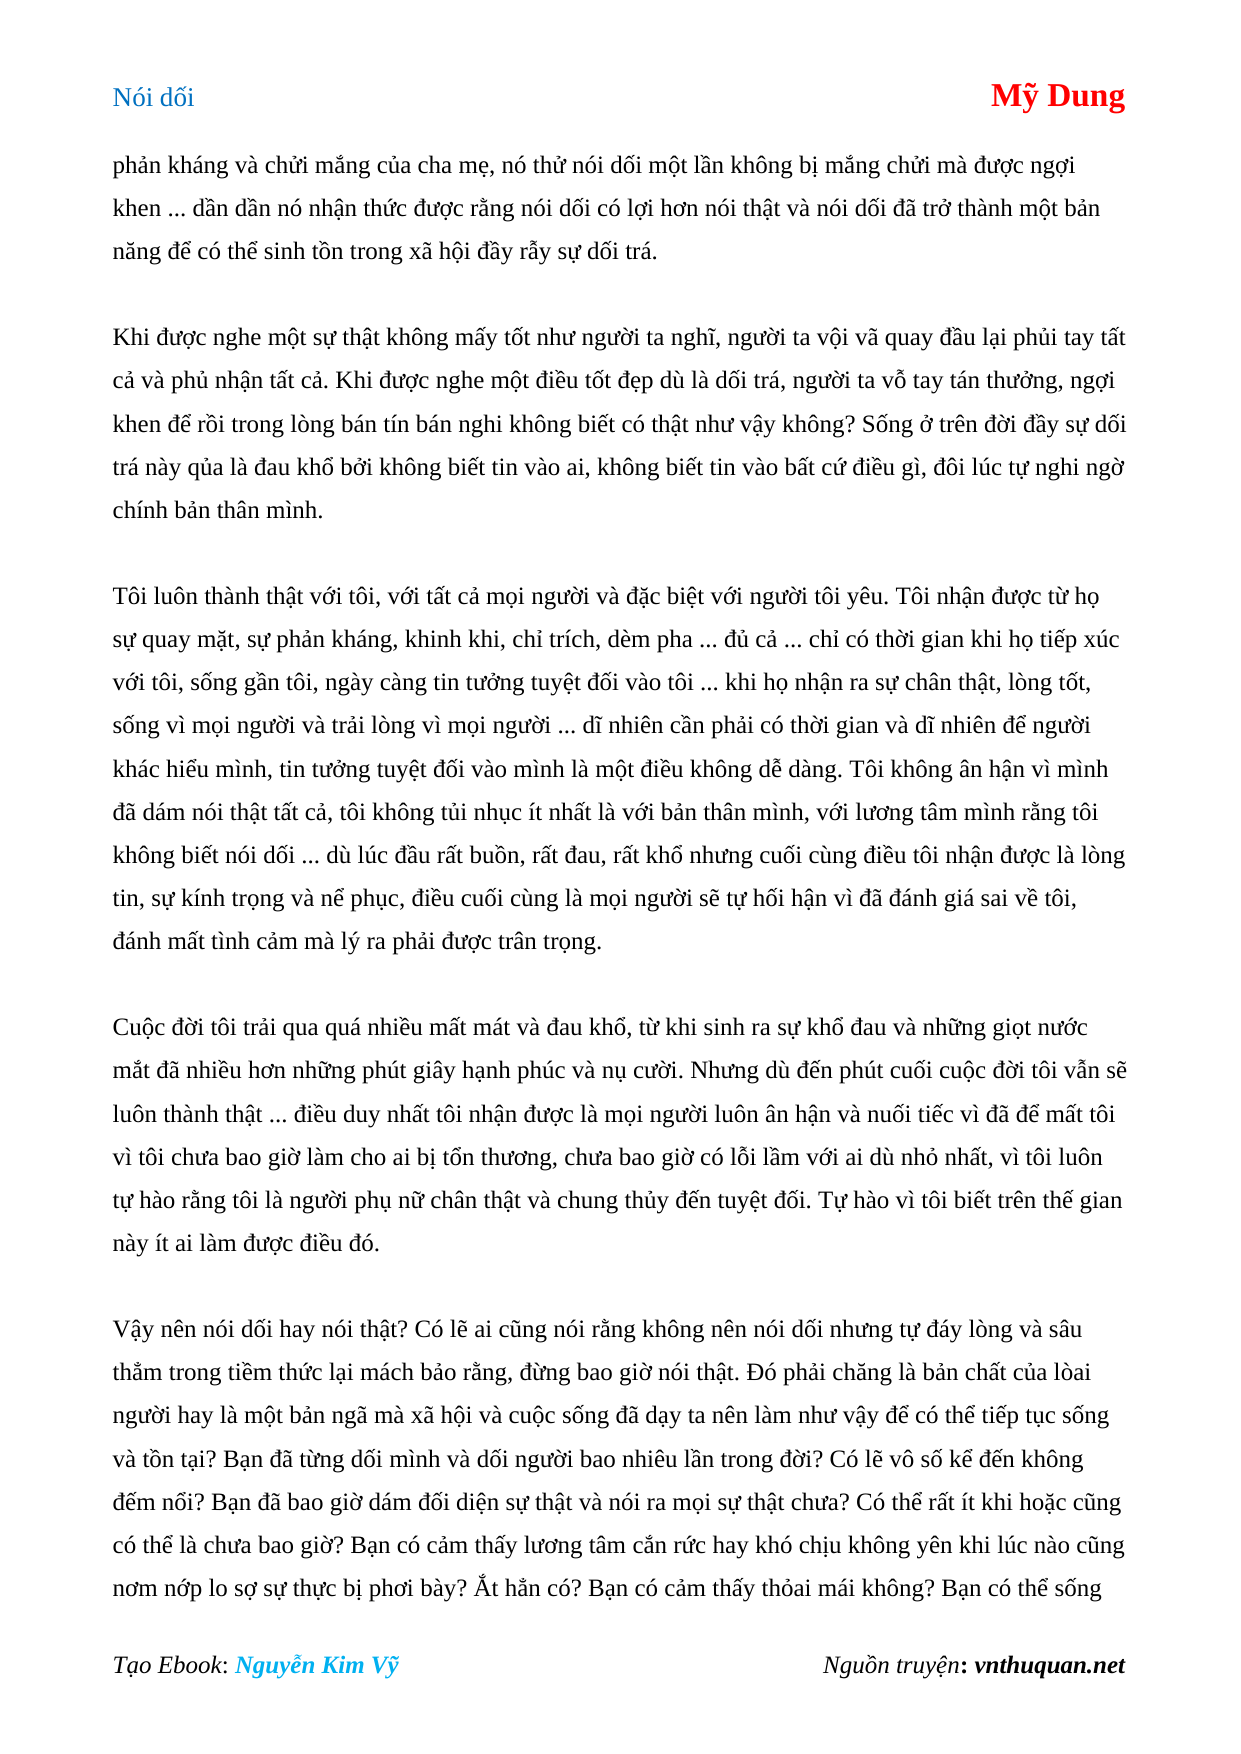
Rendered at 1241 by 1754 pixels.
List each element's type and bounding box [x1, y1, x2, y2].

text [112, 150, 1128, 1602]
